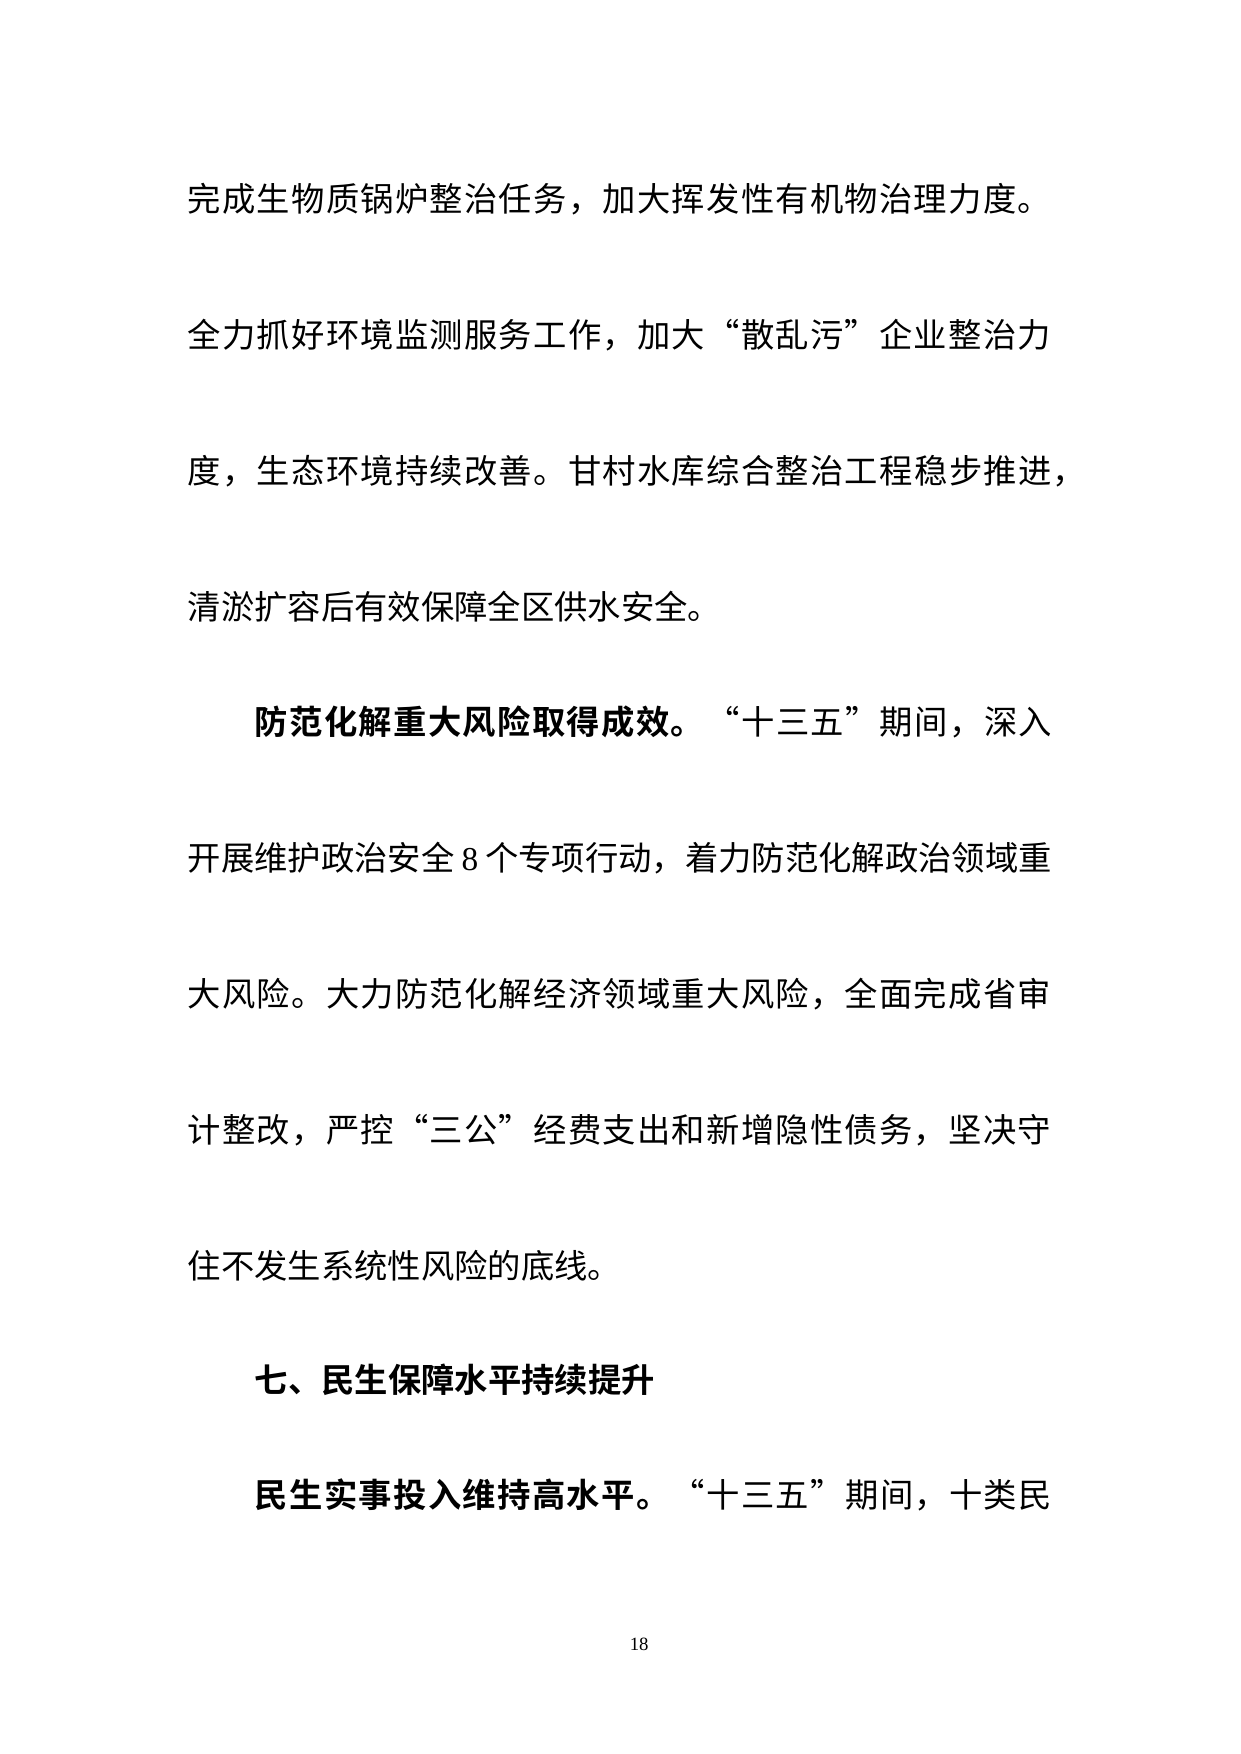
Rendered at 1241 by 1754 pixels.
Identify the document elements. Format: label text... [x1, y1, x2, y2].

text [187, 1448, 1053, 1538]
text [187, 152, 1053, 650]
text 防范化解重大风险取得成效。“十三五”期间，深入开展维护政治安全8个专项行动，着力防范化解政治领域重大风险。大力防范化解经济领域重大风险，全面完成省审计整改，严控“三公”经费支出和新增隐性债务，坚决守住不发生系统性风险的底线。 [187, 674, 1053, 1309]
subtitle 七、民生保障水平持续提升 [187, 1333, 1053, 1423]
